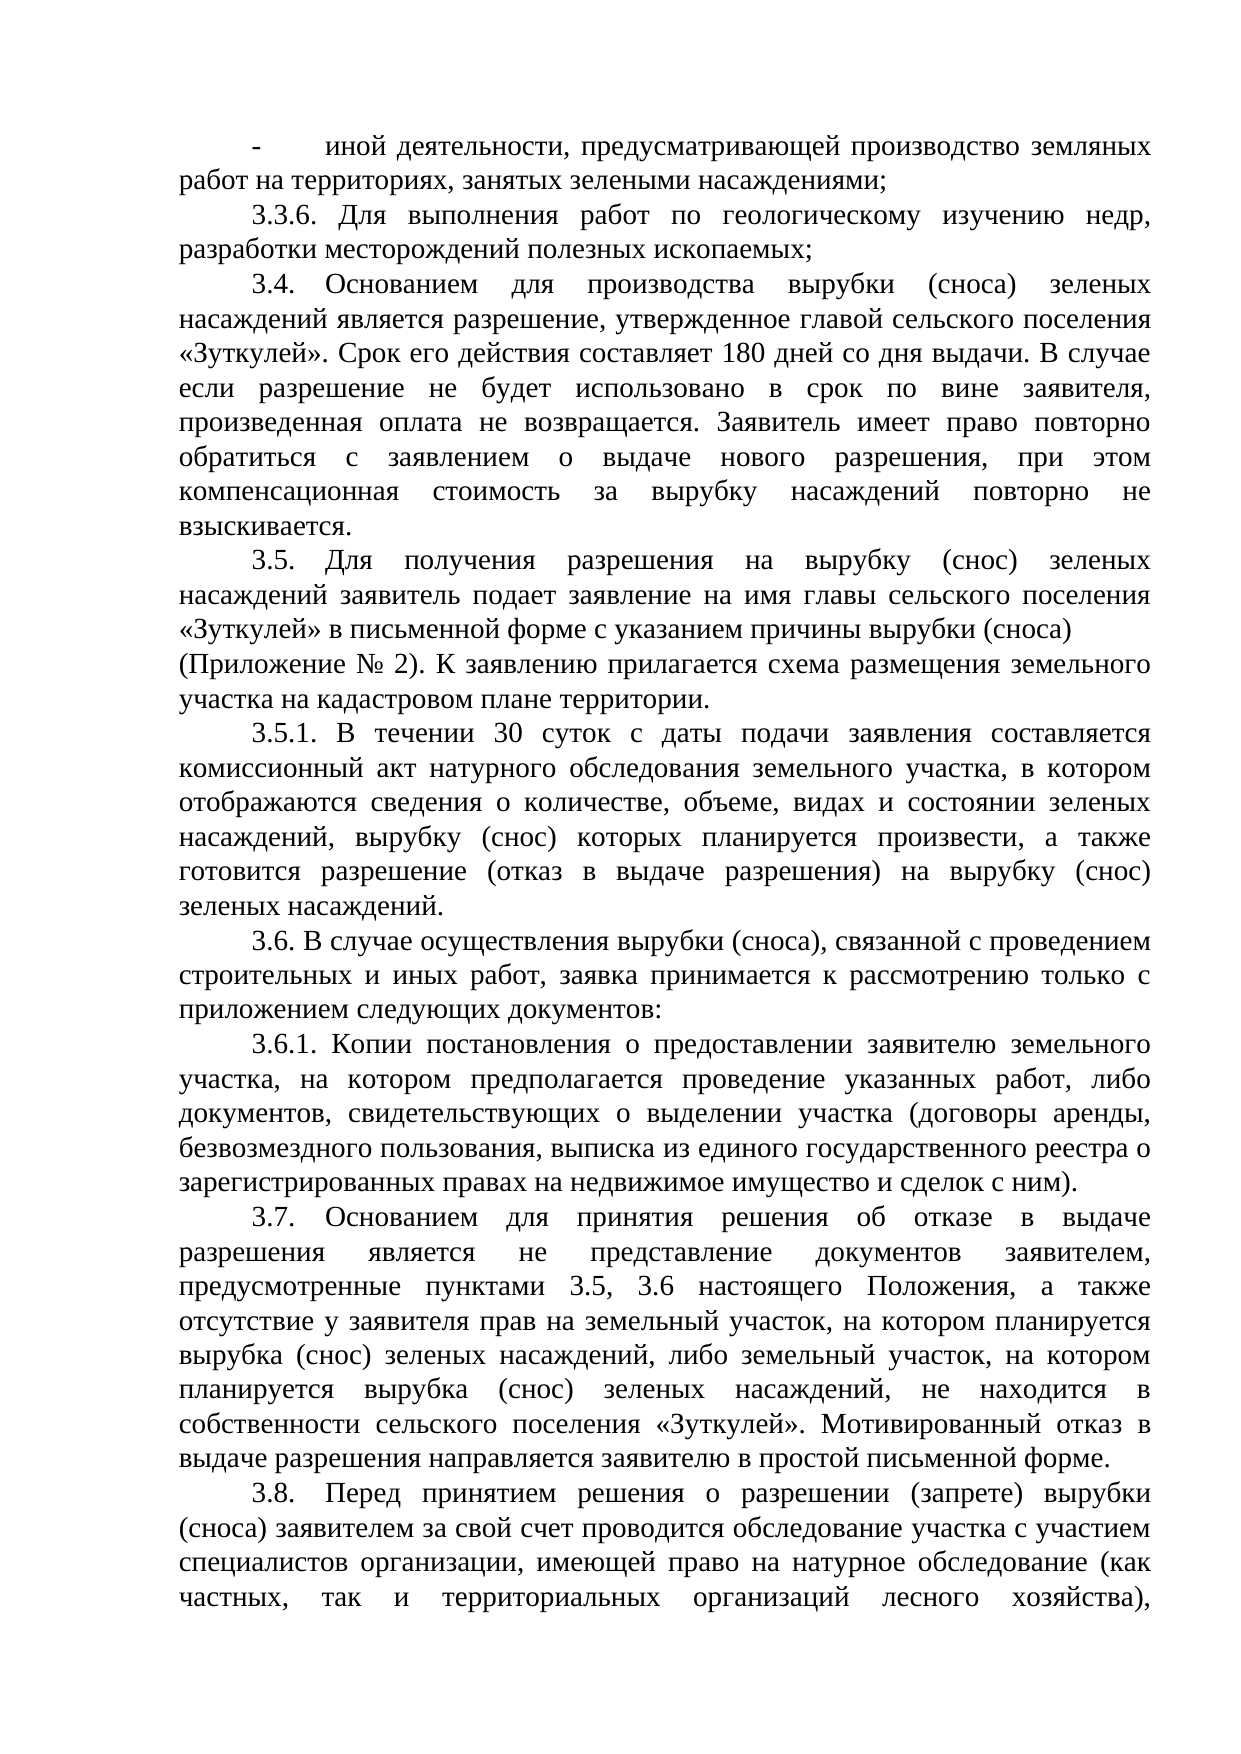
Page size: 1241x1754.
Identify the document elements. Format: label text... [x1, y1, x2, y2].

text 3.6. В случае осуществления вырубки (сноса), связанной с проведением строительных и иных работ, заявка принимается к рассмотрению только с приложением следующих документов: [178, 923, 1152, 1025]
list иной деятельности, предусматривающей производство земляных работ на территориях, занятых зелеными насаждениями; [178, 128, 1152, 196]
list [178, 1475, 1152, 1612]
list Основанием для принятия решения об отказе в выдаче разрешения является не представление документов заявителем, предусмотренные пунктами 3.5, 3.6 настоящего Положения, а также отсутствие у заявителя прав на земельный участок, на котором планируется вырубка (снос) зеленых насаждений, либо земельный участок, на котором планируется вырубка (снос) зеленых насаждений, не находится в собственности сельского поселения «Зуткулей». Мотивированный отказ в выдаче разрешения направляется заявителю в простой письменной форме. [178, 1199, 1152, 1474]
text 3.6.1. Копии постановления о предоставлении заявителю земельного участка, на котором предполагается проведение указанных работ, либо документов, свидетельствующих о выделении участка (договоры аренды, безвозмездного пользования, выписка из единого государственного реестра о зарегистрированных правах на недвижимое имущество и сделок с ним). [178, 1026, 1152, 1198]
text (Приложение № 2). К заявлению прилагается схема размещения земельного участка на кадастровом плане территории. [178, 646, 1152, 714]
text 3.5.1. В течении 30 суток с даты подачи заявления составляется комиссионный акт натурного обследования земельного участка, в котором отображаются сведения о количестве, объеме, видах и состоянии зеленых насаждений, вырубку (снос) которых планируется произвести, а также готовится разрешение (отказ в выдаче разрешения) на вырубку (снос) зеленых насаждений. [178, 716, 1152, 921]
list Для получения разрешения на вырубку (снос) зеленых насаждений заявитель подает заявление на имя главы сельского поселения «Зуткулей» в письменной форме с указанием причины вырубки (сноса) [178, 542, 1152, 645]
list Основанием для производства вырубки (сноса) зеленых насаждений является разрешение, утвержденное главой сельского поселения «Зуткулей». Срок его действия составляет 180 дней со дня выдачи. В случае если разрешение не будет использовано в срок по вине заявителя, произведенная оплата не возвращается. Заявитель имеет право повторно обратиться с заявлением о выдаче нового разрешения, при этом компенсационная стоимость за вырубку насаждений повторно не взыскивается. [178, 266, 1152, 541]
text 3.3.6. Для выполнения работ по геологическому изучению недр, разработки месторождений полезных ископаемых; [178, 197, 1152, 265]
